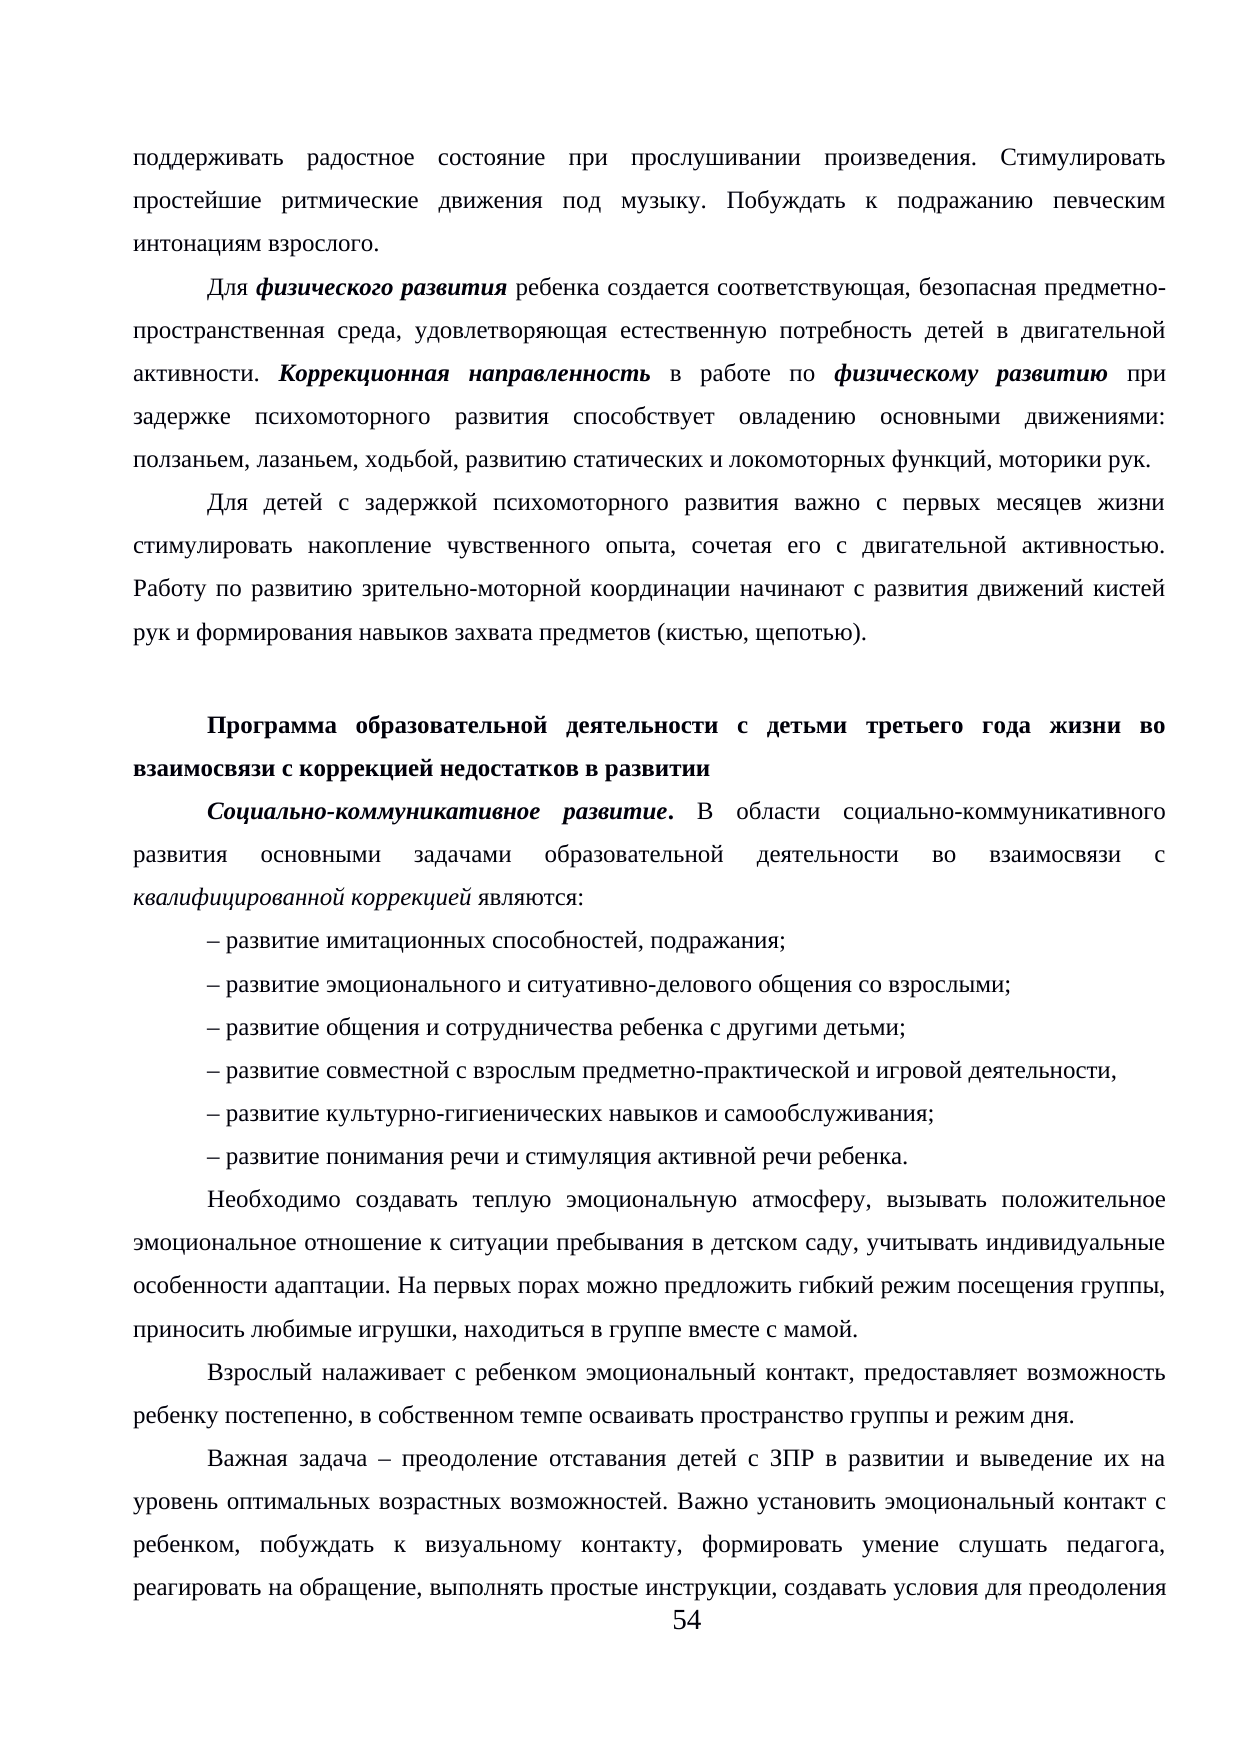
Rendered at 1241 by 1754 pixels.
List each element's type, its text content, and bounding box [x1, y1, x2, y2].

text – развитие общения и сотрудничества ребенка с другими детьми; [133, 1012, 1166, 1041]
text – развитие имитационных способностей, подражания; [133, 926, 1166, 954]
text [133, 1443, 1166, 1601]
text Для детей с задержкой психомоторного развития важно с первых месяцев жизни стимулировать накопление чувственного опыта, сочетая его с двигательной активностью. Работу по развитию зрительно-моторной координации начинают с развития движений кистей рук и формирования навыков захвата предметов (кистью, щепотью). [133, 487, 1166, 645]
text Взрослый налаживает с ребенком эмоциональный контакт, предоставляет возможность ребенку постепенно, в собственном темпе осваивать пространство группы и режим дня. [133, 1357, 1166, 1429]
text Программа образовательной деятельности с детьми третьего года жизни во взаимосвязи с коррекцией недостатков в развитии [133, 710, 1166, 782]
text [133, 142, 1166, 257]
text Социально-коммуникативное развитие. В области социально-коммуникативного развития основными задачами образовательной деятельности во взаимосвязи с квалифицированной коррекцией являются: [133, 796, 1166, 911]
text – развитие совместной с взрослым предметно-практической и игровой деятельности, [133, 1055, 1166, 1084]
text Необходимо создавать теплую эмоциональную атмосферу, вызывать положительное эмоциональное отношение к ситуации пребывания в детском саду, учитывать индивидуальные особенности адаптации. На первых порах можно предложить гибкий режим посещения группы, приносить любимые игрушки, находиться в группе вместе с мамой. [133, 1184, 1166, 1342]
text – развитие культурно-гигиенических навыков и самообслуживания; [133, 1098, 1166, 1127]
text Для физического развития ребенка создается соответствующая, безопасная предметно-пространственная среда, удовлетворяющая естественную потребность детей в двигательной активности. Коррекционная направленность в работе по физическому развитию при задержке психомоторного развития способствует овладению основными движениями: ползаньем, лазаньем, ходьбой, развитию статических и локомоторных функций, моторики рук. [133, 272, 1166, 473]
text – развитие понимания речи и стимуляция активной речи ребенка. [133, 1141, 1166, 1170]
text – развитие эмоционального и ситуативно-делового общения со взрослыми; [133, 969, 1166, 997]
